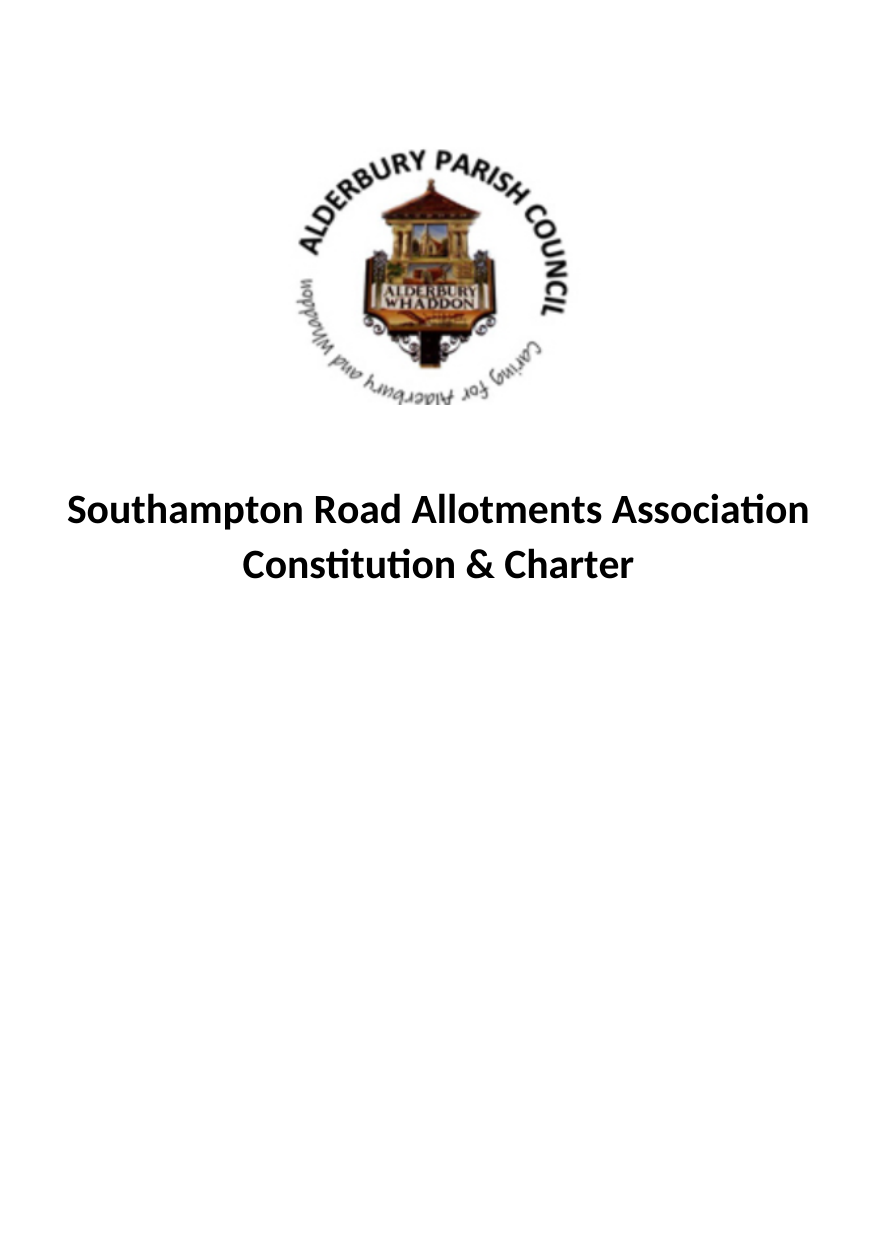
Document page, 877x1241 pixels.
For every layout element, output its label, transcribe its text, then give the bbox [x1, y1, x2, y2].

picture [514, 137, 595, 403]
text Southampton Road Allotments Association Constitution & Charter [44, 483, 833, 589]
